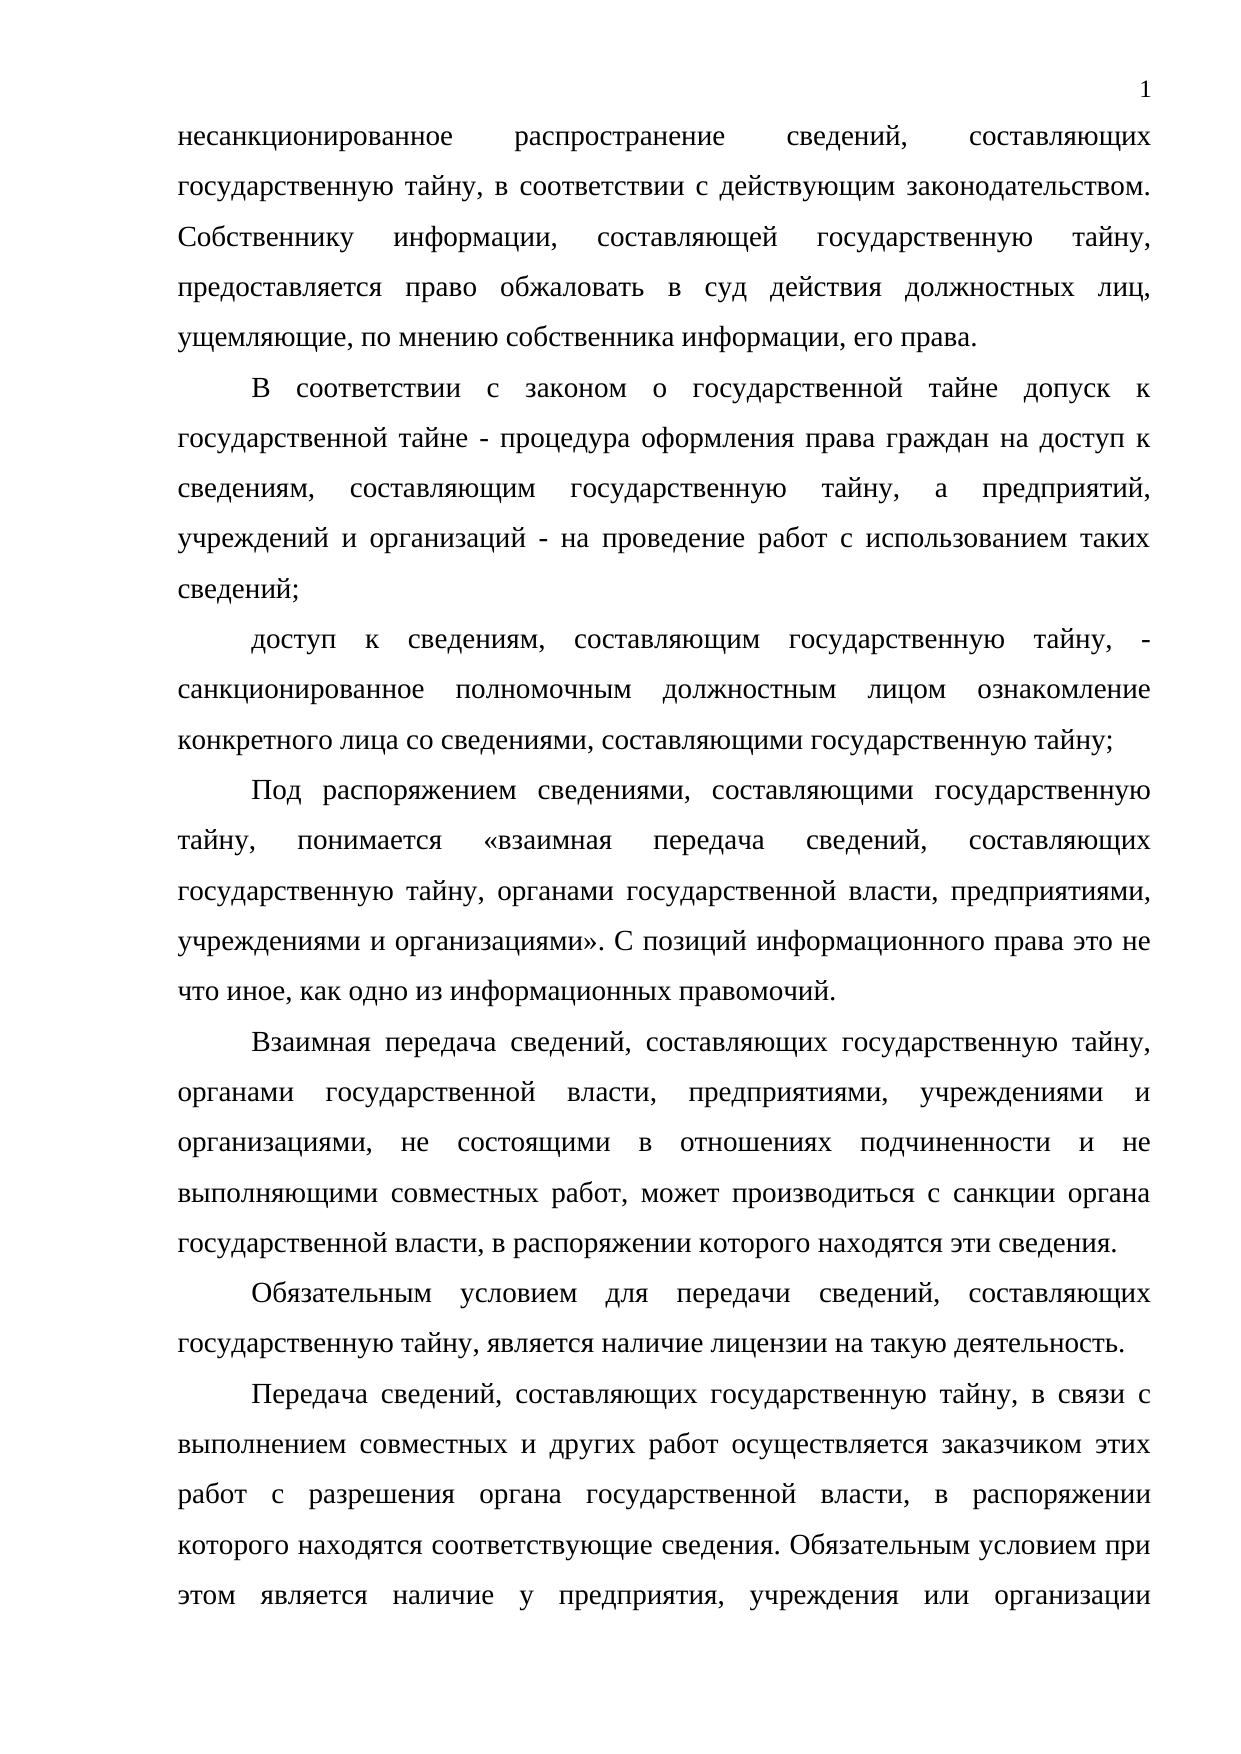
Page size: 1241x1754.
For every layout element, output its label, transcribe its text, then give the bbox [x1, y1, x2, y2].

text Под распоряжением сведениями, составляющими государственную тайну, понимается «взаимная передача сведений, составляющих государственную тайну, органами государственной власти, предприятиями, учреждениями и организациями». С позиций информационного права это не что иное, как одно из информационных правомочий. [177, 772, 1152, 1007]
text Взаимная передача сведений, составляющих государственную тайну, органами государственной власти, предприятиями, учреждениями и организациями, не состоящими в отношениях подчиненности и не выполняющими совместных работ, может производиться с санкции органа государственной власти, в распоряжении которого находятся эти сведения. [177, 1024, 1152, 1258]
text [177, 118, 1152, 353]
text Обязательным условием для передачи сведений, составляющих государственную тайну, является наличие лицензии на такую деятельность. [177, 1275, 1152, 1359]
text В соответствии с законом о государственной тайне допуск к государственной тайне - процедура оформления права граждан на доступ к сведениям, составляющим государственную тайну, а предприятий, учреждений и организаций - на проведение работ с использованием таких сведений; [177, 370, 1152, 604]
text доступ к сведениям, составляющим государственную тайну, - санкционированное полномочным должностным лицом ознакомление конкретного лица со сведениями, составляющими государственную тайну; [177, 621, 1152, 755]
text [177, 1376, 1152, 1611]
